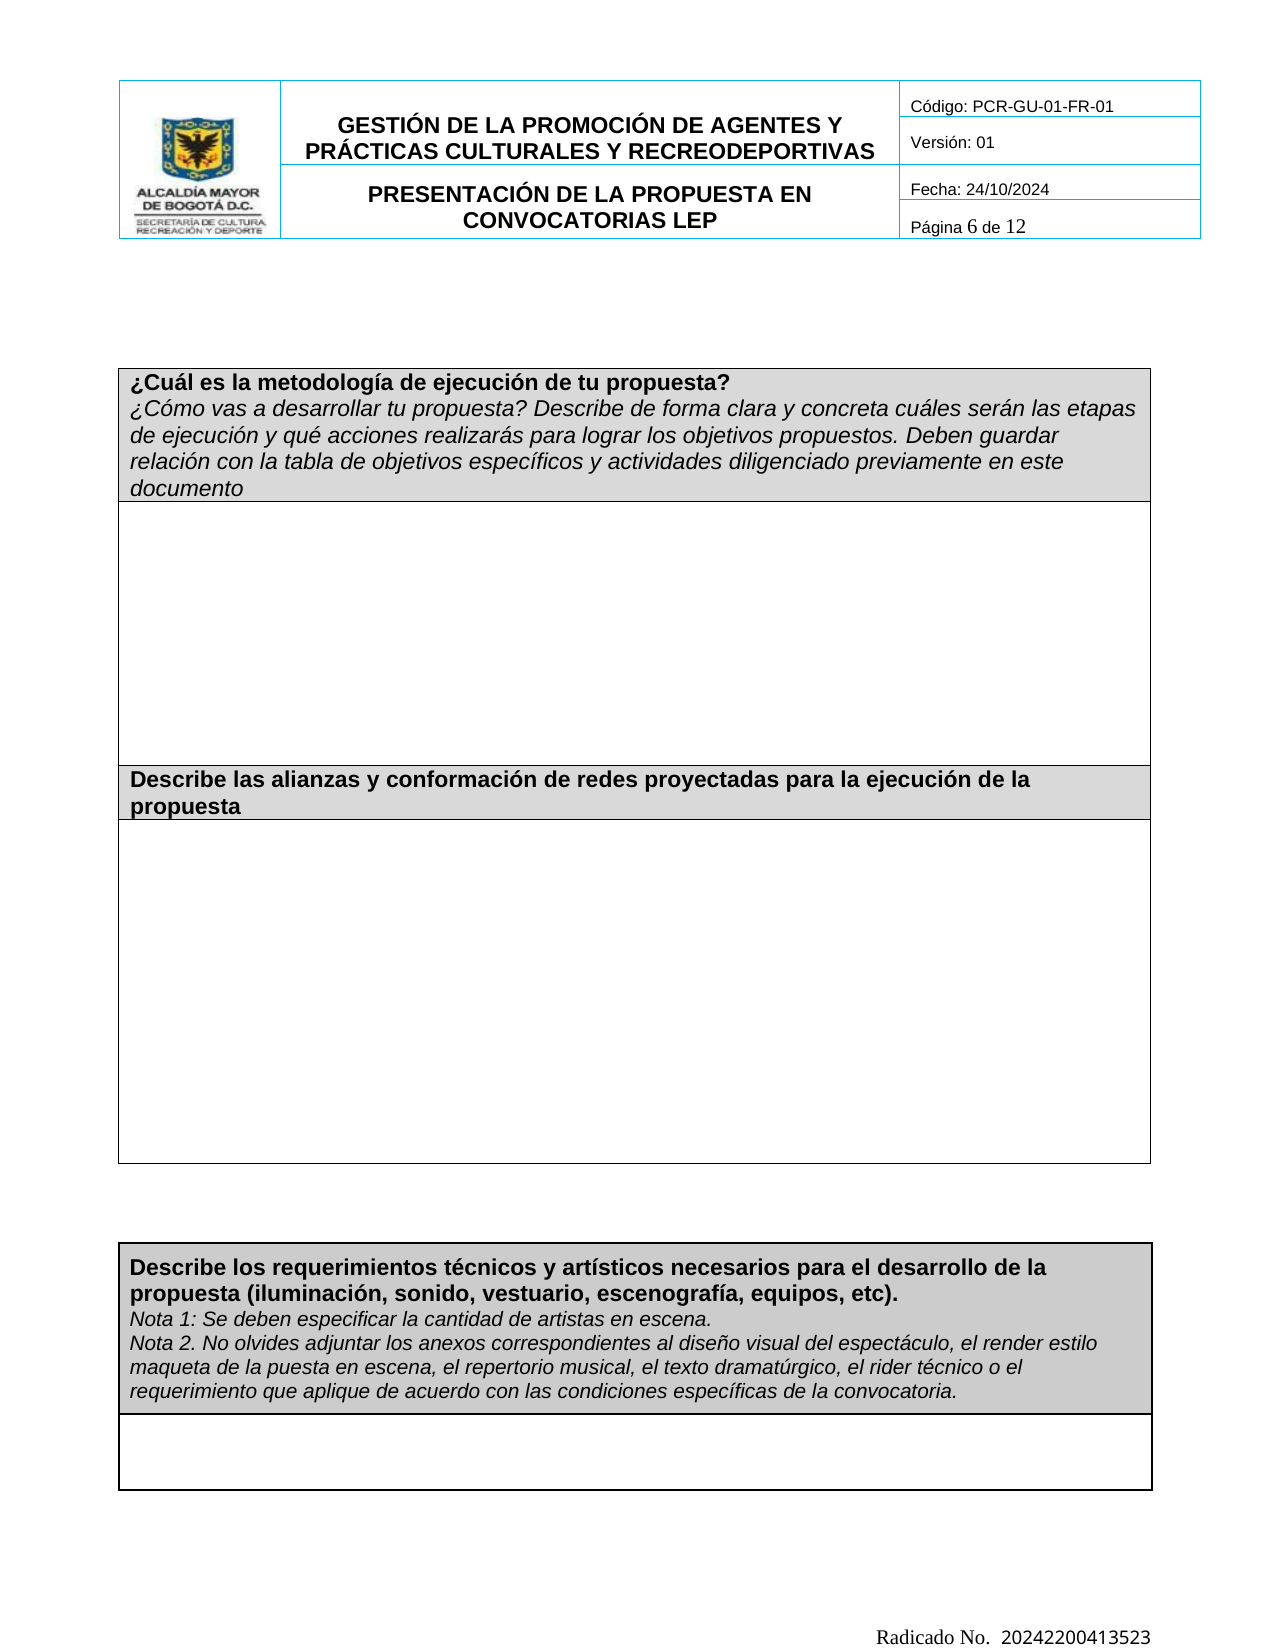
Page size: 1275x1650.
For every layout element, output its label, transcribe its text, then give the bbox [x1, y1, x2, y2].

table_cell [119, 502, 1150, 765]
table_cell [119, 820, 1150, 1163]
table_header ¿Cuál es la metodología de ejecución de tu propuesta? ¿Cómo vas a desarrollar tu propuesta? Describe de forma clara y concreta cuáles serán las etapas de ejecución y qué acciones realizarás para lograr los objetivos propuestos. Deben guardar relación con la tabla de objetivos específicos y actividades diligenciado previamente en este documento [119, 369, 1150, 501]
table_cell Describe las alianzas y conformación de redes proyectadas para la ejecución de la propuesta [119, 766, 1150, 819]
picture [133, 117, 267, 235]
table_cell [120, 1415, 1151, 1489]
table_header Describe los requerimientos técnicos y artísticos necesarios para el desarrollo de la propuesta (iluminación, sonido, vestuario, escenografía, equipos, etc). Nota 1: Se deben especificar la cantidad de artistas en escena. Nota 2. No olvides adjuntar los anexos correspondientes al diseño visual del espectáculo, el render estilo maqueta de la puesta en escena, el repertorio musical, el texto dramatúrgico, el rider técnico o el requerimiento que aplique de acuerdo con las condiciones específicas de la convocatoria. [120, 1244, 1151, 1413]
